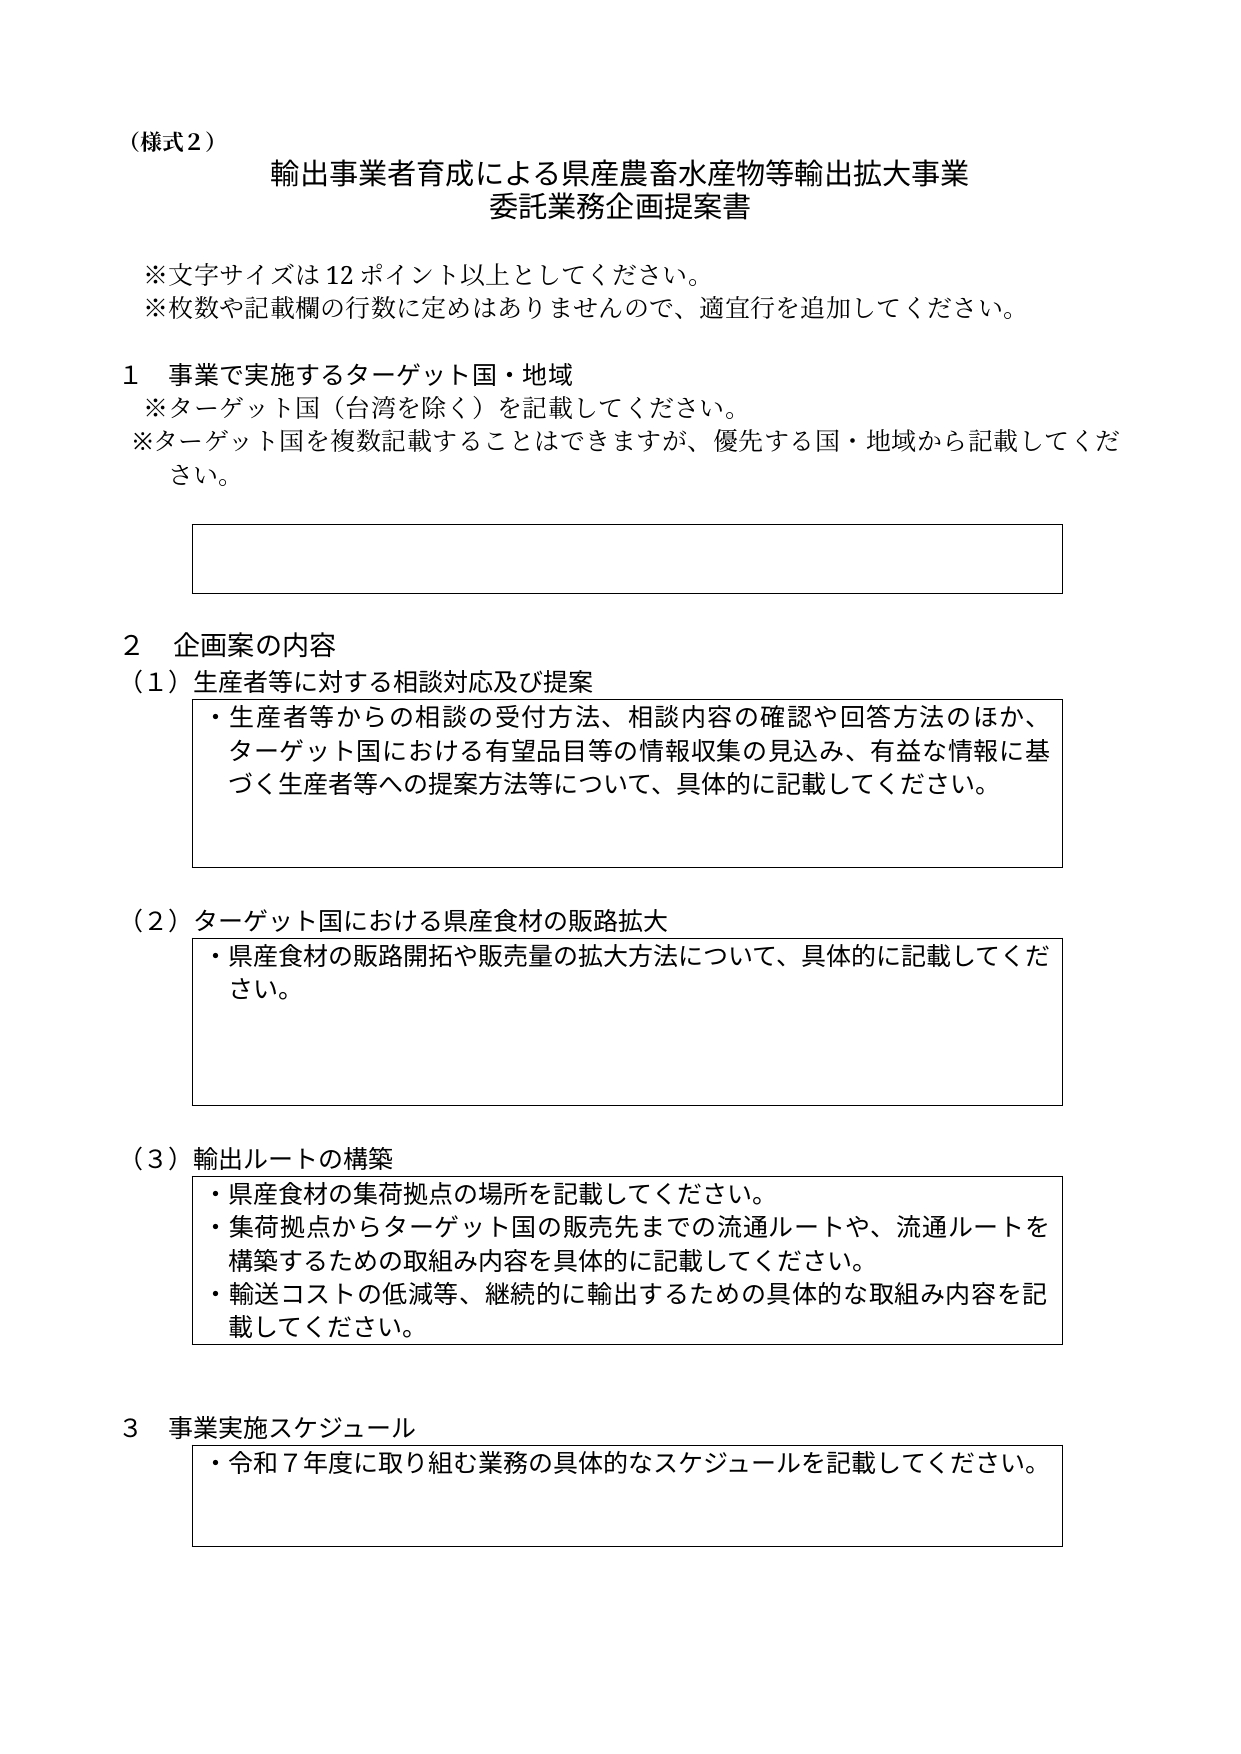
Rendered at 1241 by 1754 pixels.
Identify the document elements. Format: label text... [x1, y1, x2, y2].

text （３）輸出ルートの構築 [118, 1139, 1122, 1176]
text ※枚数や記載欄の行数に定めはありませんので、適宜行を追加してください。 [118, 291, 1122, 324]
text 輸出事業者育成による県産農畜水産物等輸出拡大事業 [118, 157, 1122, 191]
text １ 事業で実施するターゲット国・地域 [118, 357, 1122, 391]
text （様式２） [118, 124, 1122, 157]
table_header ・県産食材の販路開拓や販売量の拡大方法について、具体的に記載してください。 [193, 939, 1062, 1105]
text （１）生産者等に対する相談対応及び提案 [118, 663, 1122, 699]
text ３ 事業実施スケジュール [118, 1411, 1122, 1444]
table_header [193, 525, 1062, 593]
text （２）ターゲット国における県産食材の販路拡大 [118, 901, 1122, 937]
text ※文字サイズは12ポイント以上としてください。 [118, 257, 1122, 291]
table_header ・県産食材の集荷拠点の場所を記載してください。 ・集荷拠点からターゲット国の販売先までの流通ルートや、流通ルートを構築するための取組み内容を具体的に記載してください。 ・輸送コストの低減等、継続的に輸出するための具体的な取組み内容を記載してください。 [193, 1177, 1062, 1343]
text ２ 企画案の内容 [118, 627, 1122, 663]
table_header ・令和７年度に取り組む業務の具体的なスケジュールを記載してください。 [193, 1446, 1062, 1546]
table_header ・生産者等からの相談の受付方法、相談内容の確認や回答方法のほか、ターゲット国における有望品目等の情報収集の見込み、有益な情報に基づく生産者等への提案方法等について、具体的に記載してください。 [193, 700, 1062, 867]
text 委託業務企画提案書 [118, 191, 1122, 224]
text ※ターゲット国（台湾を除く）を記載してください。 [118, 391, 1122, 424]
text ※ターゲット国を複数記載することはできますが、優先する国・地域から記載してください。 [118, 424, 1122, 491]
